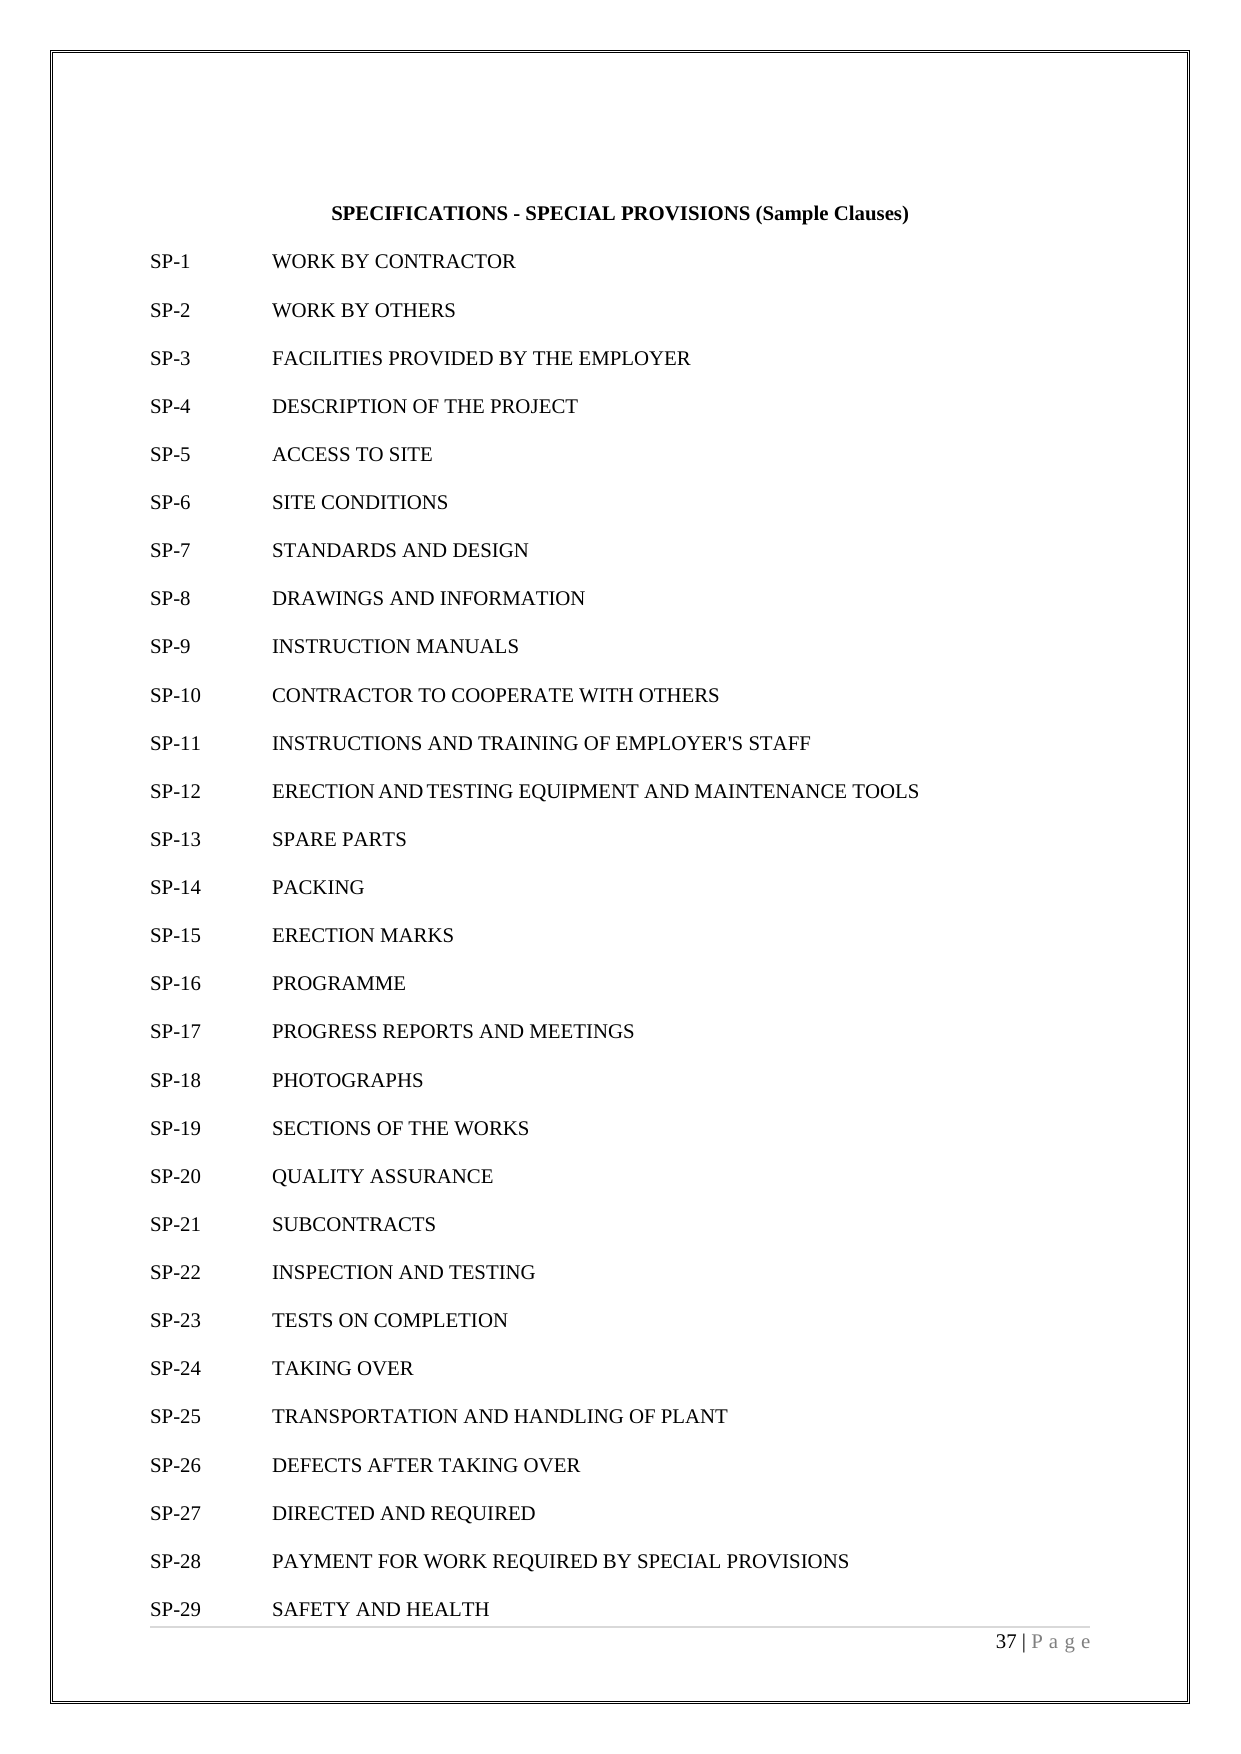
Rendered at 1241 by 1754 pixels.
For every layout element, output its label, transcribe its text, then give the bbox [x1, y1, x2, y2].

text SP-3 FACILITIES PROVIDED BY THE EMPLOYER [150, 346, 1090, 370]
text SP-20 QUALITY ASSURANCE [150, 1164, 1090, 1188]
text SP-15 ERECTION MARKS [150, 923, 1090, 947]
text SP-28 PAYMENT FOR WORK REQUIRED BY SPECIAL PROVISIONS [150, 1549, 1090, 1573]
text SP-25 TRANSPORTATION AND HANDLING OF PLANT [150, 1404, 1090, 1428]
text SP-6 SITE CONDITIONS [150, 490, 1090, 514]
text SP-2 WORK BY OTHERS [150, 297, 1090, 322]
text SP-21 SUBCONTRACTS [150, 1212, 1090, 1236]
text SP-19 SECTIONS OF THE WORKS [150, 1116, 1090, 1140]
text SP-1 WORK BY CONTRACTOR [150, 249, 1090, 273]
text SP-22 INSPECTION AND TESTING [150, 1260, 1090, 1284]
text SP-5 ACCESS TO SITE [150, 442, 1090, 466]
text SP-7 STANDARDS AND DESIGN [150, 538, 1090, 562]
text SP-16 PROGRAMME [150, 971, 1090, 995]
text SP-27 DIRECTED AND REQUIRED [150, 1501, 1090, 1525]
text SP-23 TESTS ON COMPLETION [150, 1308, 1090, 1332]
text SPECIFICATIONS - SPECIAL PROVISIONS (Sample Clauses) [150, 201, 1090, 225]
text SP-9 INSTRUCTION MANUALS [150, 634, 1090, 658]
text SP-13 SPARE PARTS [150, 827, 1090, 851]
text SP-8 DRAWINGS AND INFORMATION [150, 586, 1090, 610]
text SP-14 PACKING [150, 875, 1090, 899]
text SP-10 CONTRACTOR TO COOPERATE WITH OTHERS [150, 682, 1090, 707]
text SP-24 TAKING OVER [150, 1356, 1090, 1380]
text SP-11 INSTRUCTIONS AND TRAINING OF EMPLOYER'S STAFF [150, 731, 1090, 755]
text SP-17 PROGRESS REPORTS AND MEETINGS [150, 1019, 1090, 1043]
text SP-18 PHOTOGRAPHS [150, 1067, 1090, 1092]
text SP-4 DESCRIPTION OF THE PROJECT [150, 394, 1090, 418]
text SP-26 DEFECTS AFTER TAKING OVER [150, 1452, 1090, 1477]
text SP-12 ERECTION AND TESTING EQUIPMENT AND MAINTENANCE TOOLS [150, 779, 1090, 803]
text SP-29 SAFETY AND HEALTH [150, 1597, 1090, 1621]
